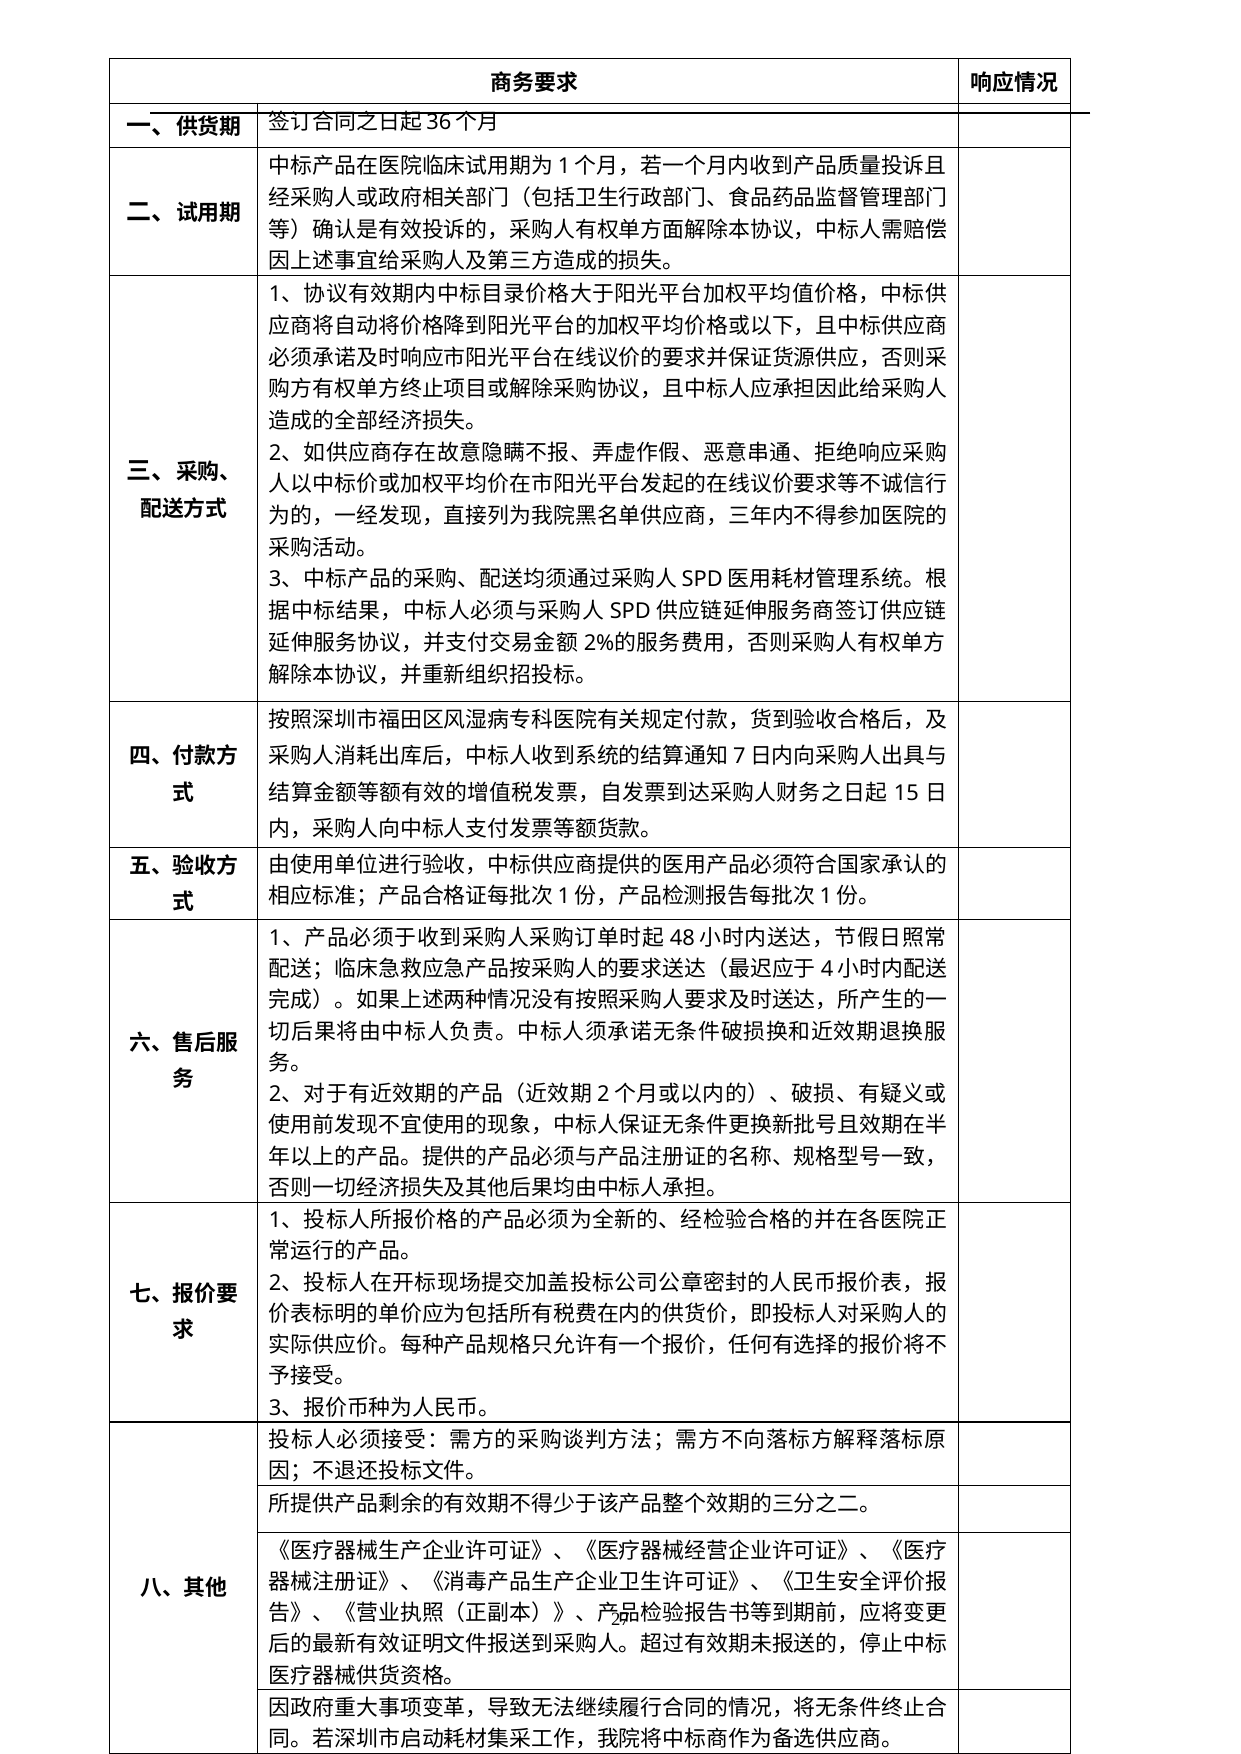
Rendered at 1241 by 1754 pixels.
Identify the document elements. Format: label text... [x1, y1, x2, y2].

table_cell [959, 848, 1070, 919]
table_cell 三、采购、配送方式 [110, 276, 257, 701]
table_cell 因政府重大事项变革，导致无法继续履行合同的情况，将无条件终止合同。若深圳市启动耗材集采工作，我院将中标商作为备选供应商。 [258, 1690, 958, 1753]
table_cell 签订合同之日起36个月 [258, 104, 958, 147]
table_cell [959, 104, 1070, 147]
table_cell 六、售后服务 [110, 920, 257, 1202]
table_cell 四、付款方式 [110, 702, 257, 847]
table_cell 所提供产品剩余的有效期不得少于该产品整个效期的三分之二。 [258, 1486, 958, 1532]
table_cell 投标人必须接受：需方的采购谈判方法；需方不向落标方解释落标原因；不退还投标文件。 [258, 1423, 958, 1485]
table_cell 一、供货期 [110, 104, 257, 147]
table_cell 1、产品必须于收到采购人采购订单时起48小时内送达，节假日照常配送；临床急救应急产品按采购人的要求送达（最迟应于4小时内配送完成）。如果上述两种情况没有按照采购人要求及时送达，所产生的一切后果将由中标人负责。中标人须承诺无条件破损换和近效期退换服务。 2、对于有近效期的产品（近效期2个月或以内的）、破损、有疑义或使用前发现不宜使用的现象，中标人保证无条件更换新批号且效期在半年以上的产品。提供的产品必须与产品注册证的名称、规格型号一致，否则一切经济损失及其他后果均由中标人承担。 [258, 920, 958, 1202]
table_cell 二、试用期 [110, 148, 257, 275]
table_cell [959, 1203, 1070, 1421]
table_header 响应情况 [959, 59, 1070, 103]
table_cell [959, 702, 1070, 847]
table_cell [959, 1486, 1070, 1532]
table_cell [959, 1690, 1070, 1753]
table_cell [959, 920, 1070, 1202]
table_cell 八、其他 [110, 1423, 257, 1753]
table_cell 1、协议有效期内中标目录价格大于阳光平台加权平均值价格，中标供应商将自动将价格降到阳光平台的加权平均价格或以下，且中标供应商必须承诺及时响应市阳光平台在线议价的要求并保证货源供应，否则采购方有权单方终止项目或解除采购协议，且中标人应承担因此给采购人造成的全部经济损失。 2、如供应商存在故意隐瞒不报、弄虚作假、恶意串通、拒绝响应采购人以中标价或加权平均价在市阳光平台发起的在线议价要求等不诚信行为的，一经发现，直接列为我院黑名单供应商，三年内不得参加医院的采购活动。 3、中标产品的采购、配送均须通过采购人SPD医用耗材管理系统。根据中标结果，中标人必须与采购人SPD供应链延伸服务商签订供应链延伸服务协议，并支付交易金额2%的服务费用，否则采购人有权单方解除本协议，并重新组织招投标。 [258, 276, 958, 701]
table_cell [959, 1423, 1070, 1485]
table_cell 五、验收方式 [110, 848, 257, 919]
table_cell 由使用单位进行验收，中标供应商提供的医用产品必须符合国家承认的相应标准；产品合格证每批次1份，产品检测报告每批次1份。 [258, 848, 958, 919]
table_cell 《医疗器械生产企业许可证》、《医疗器械经营企业许可证》、《医疗器械注册证》、《消毒产品生产企业卫生许可证》、《卫生安全评价报告》、《营业执照（正副本）》、产品检验报告书等到期前，应将变更后的最新有效证明文件报送到采购人。超过有效期未报送的，停止中标医疗器械供货资格。 [258, 1533, 958, 1689]
table_cell [959, 1533, 1070, 1689]
table_cell 中标产品在医院临床试用期为1个月，若一个月内收到产品质量投诉且经采购人或政府相关部门（包括卫生行政部门、食品药品监督管理部门等）确认是有效投诉的，采购人有权单方面解除本协议，中标人需赔偿因上述事宜给采购人及第三方造成的损失。 [258, 148, 958, 275]
table_cell [959, 276, 1070, 701]
table_cell 1、投标人所报价格的产品必须为全新的、经检验合格的并在各医院正常运行的产品。 2、投标人在开标现场提交加盖投标公司公章密封的人民币报价表，报价表标明的单价应为包括所有税费在内的供货价，即投标人对采购人的实际供应价。每种产品规格只允许有一个报价，任何有选择的报价将不予接受。 3、报价币种为人民币。 [258, 1203, 958, 1421]
table_cell 按照深圳市福田区风湿病专科医院有关规定付款，货到验收合格后，及采购人消耗出库后，中标人收到系统的结算通知7日内向采购人出具与结算金额等额有效的增值税发票，自发票到达采购人财务之日起 15 日内，采购人向中标人支付发票等额货款。 [258, 702, 958, 847]
table_header 商务要求 [110, 59, 958, 103]
table_cell [959, 148, 1070, 275]
table_cell 七、报价要求 [110, 1203, 257, 1421]
